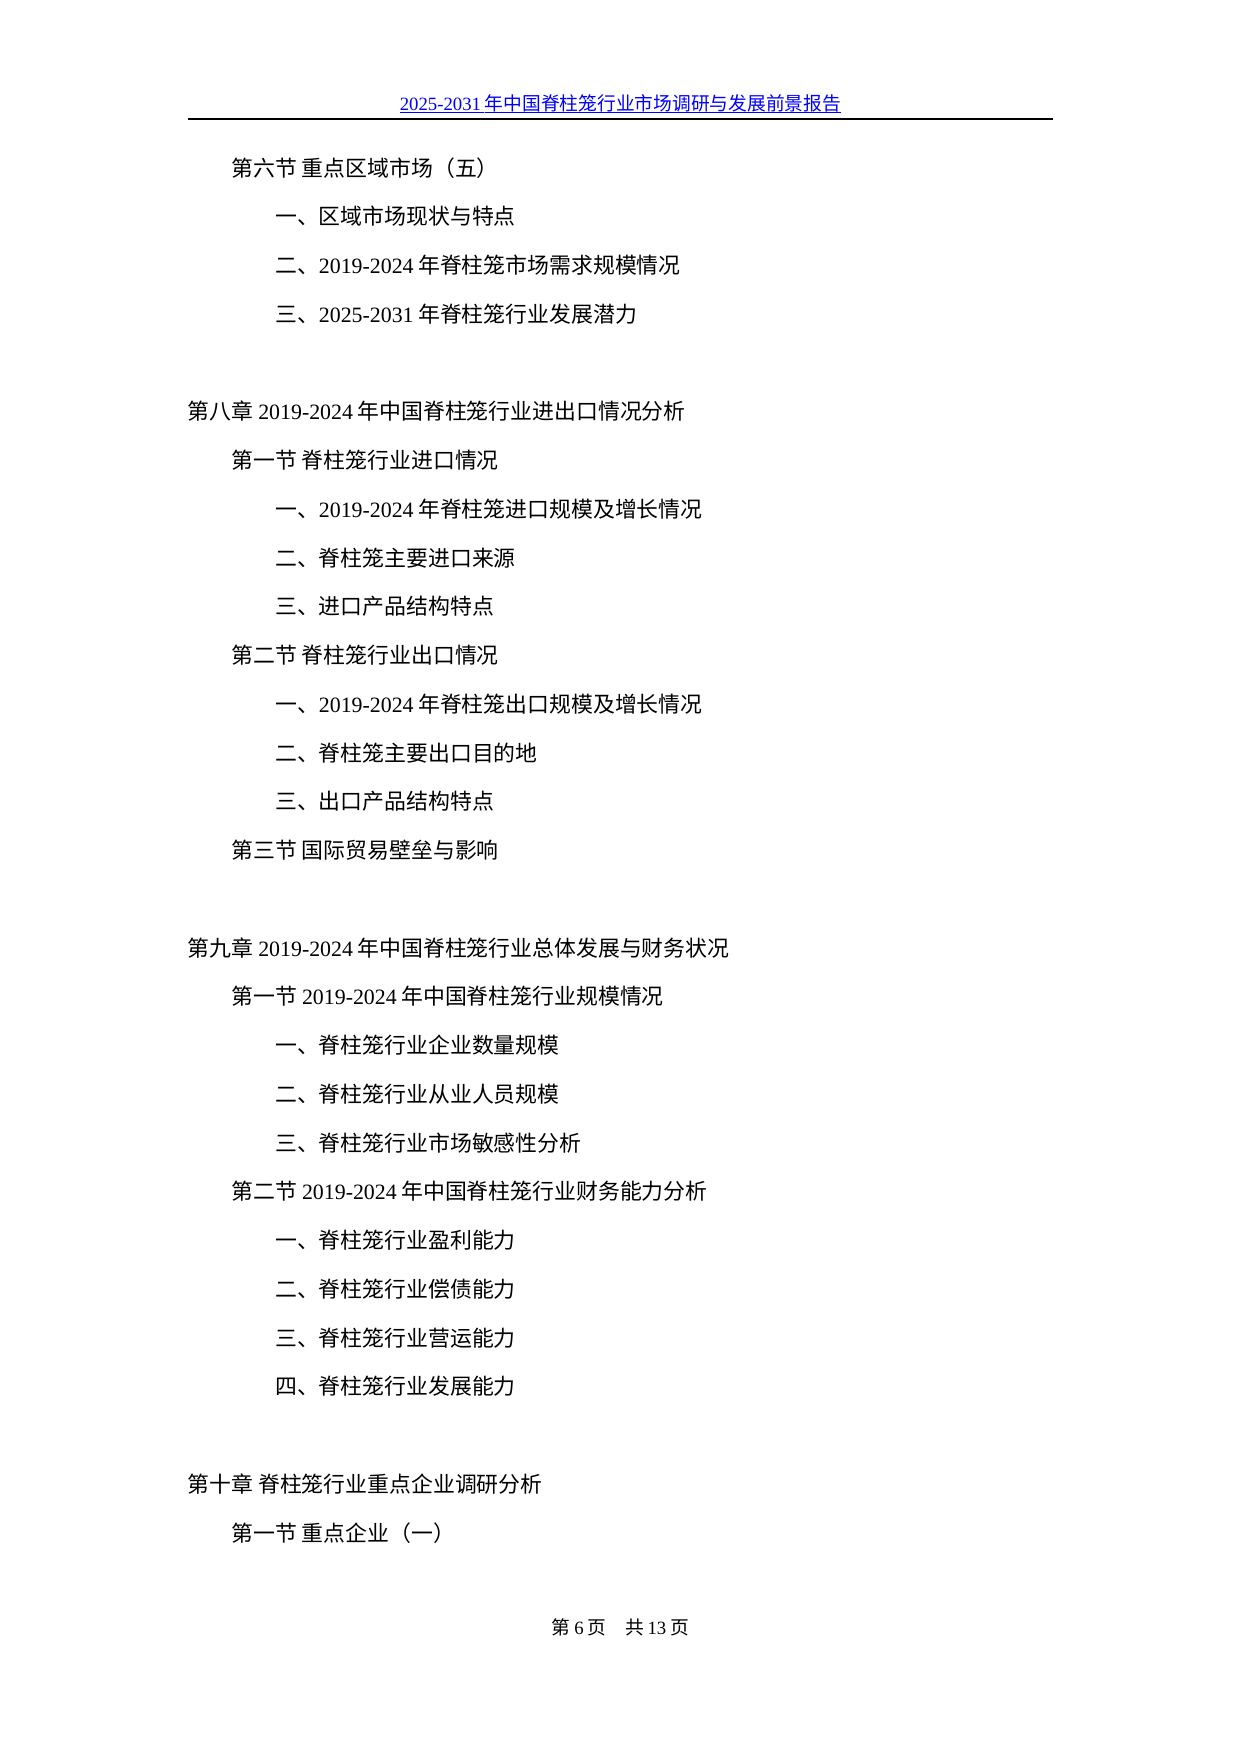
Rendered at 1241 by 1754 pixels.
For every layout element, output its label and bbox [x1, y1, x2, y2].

text [187, 150, 1053, 1548]
